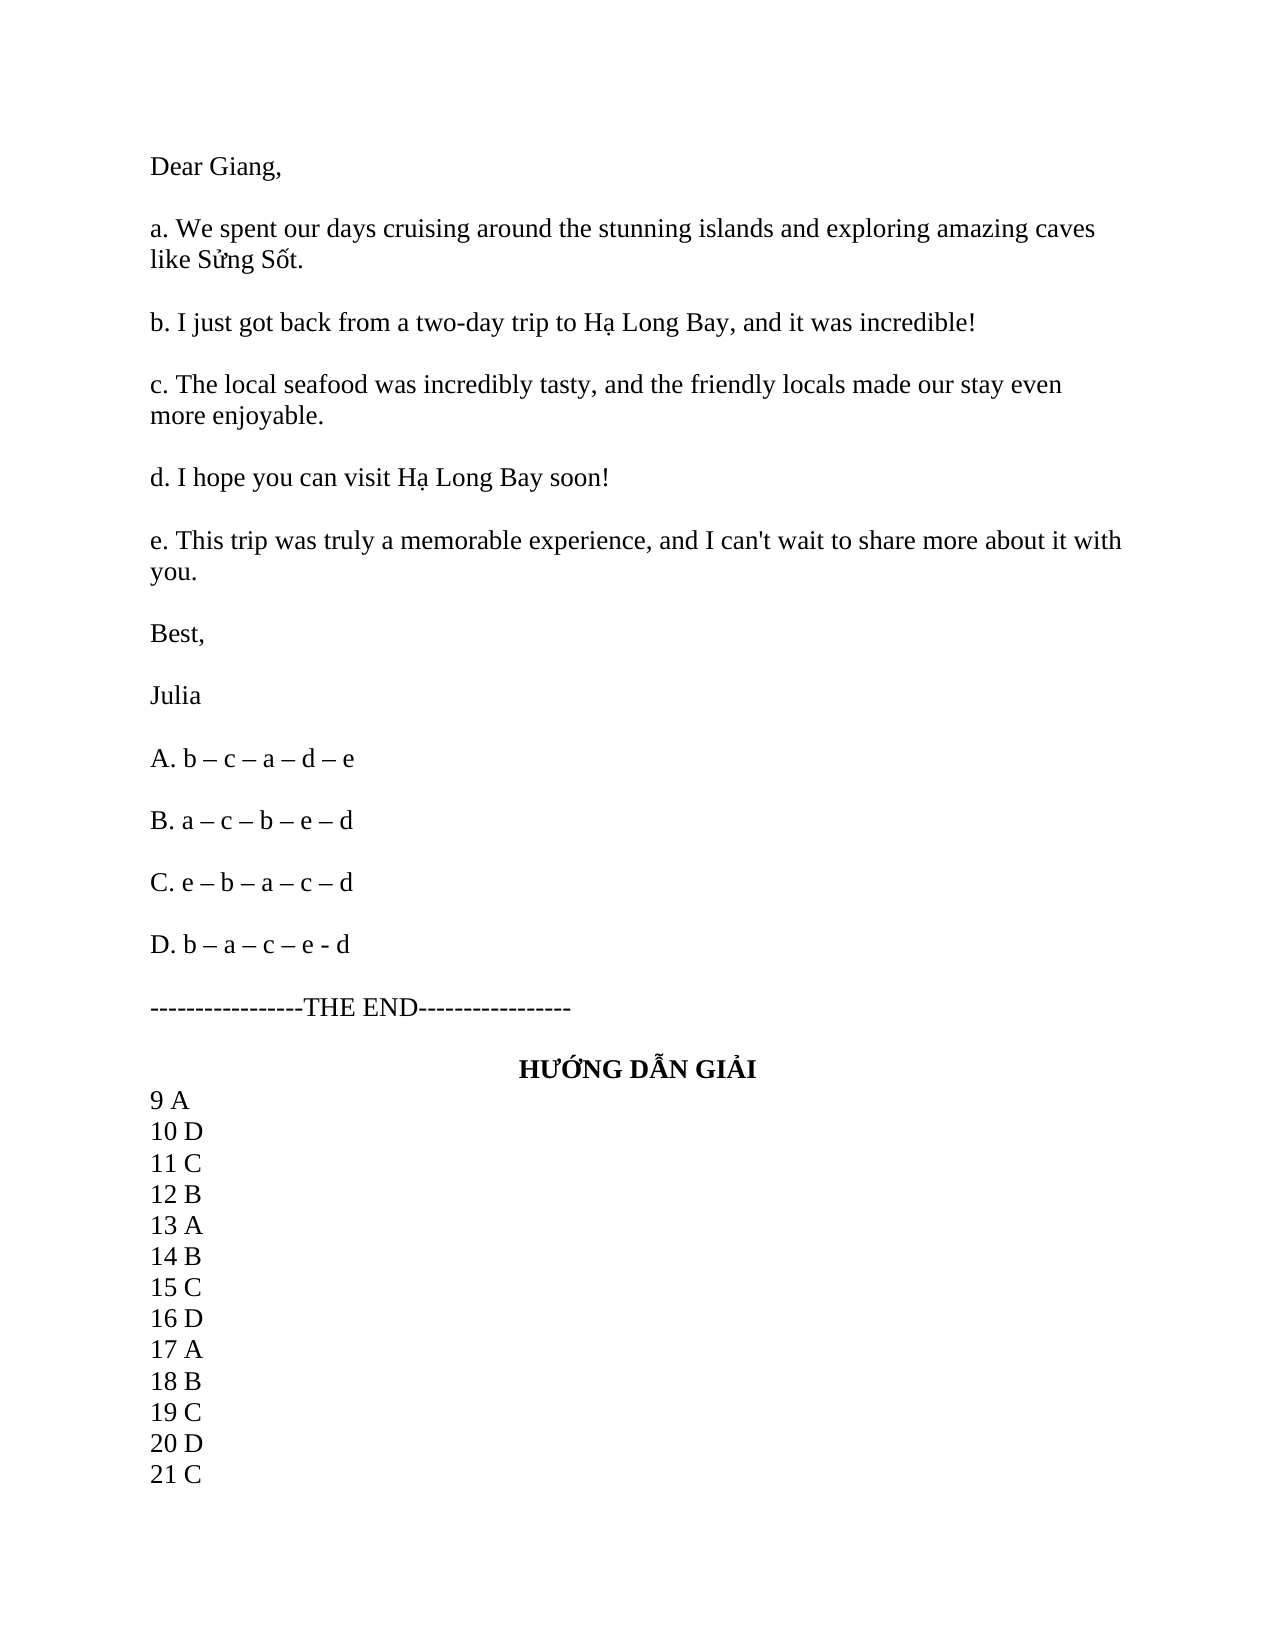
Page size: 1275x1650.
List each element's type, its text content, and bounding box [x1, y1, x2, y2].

text 18 B [150, 1365, 1125, 1396]
text -----------------THE END----------------- [150, 991, 1125, 1022]
text B. a – c – b – e – d [150, 804, 1125, 835]
text b. I just got back from a two-day trip to Hạ Long Bay, and it was incredible! [150, 306, 1125, 337]
text C. e – b – a – c – d [150, 866, 1125, 897]
text D. b – a – c – e - d [150, 929, 1125, 960]
text 10 D [150, 1116, 1125, 1147]
text a. We spent our days cruising around the stunning islands and exploring amazing caves like Sửng Sốt. [150, 212, 1125, 274]
text 9 A [150, 1084, 1125, 1116]
text 12 B [150, 1178, 1125, 1209]
text A. b – c – a – d – e [150, 742, 1125, 773]
text 14 B [150, 1240, 1125, 1271]
text 17 A [150, 1333, 1125, 1365]
text HƯỚNG DẪN GIẢI [150, 1053, 1125, 1084]
text Best, [150, 617, 1125, 648]
text 21 C [150, 1458, 1125, 1489]
text Julia [150, 679, 1125, 711]
text 15 C [150, 1271, 1125, 1302]
text 13 A [150, 1209, 1125, 1240]
text 11 C [150, 1147, 1125, 1178]
text d. I hope you can visit Hạ Long Bay soon! [150, 461, 1125, 493]
text Dear Giang, [150, 150, 1125, 181]
text c. The local seafood was incredibly tasty, and the friendly locals made our stay even more enjoyable. [150, 368, 1125, 430]
text 19 C [150, 1396, 1125, 1427]
text 16 D [150, 1302, 1125, 1333]
text e. This trip was truly a memorable experience, and I can't wait to share more about it with you. [150, 524, 1125, 586]
text 20 D [150, 1427, 1125, 1458]
